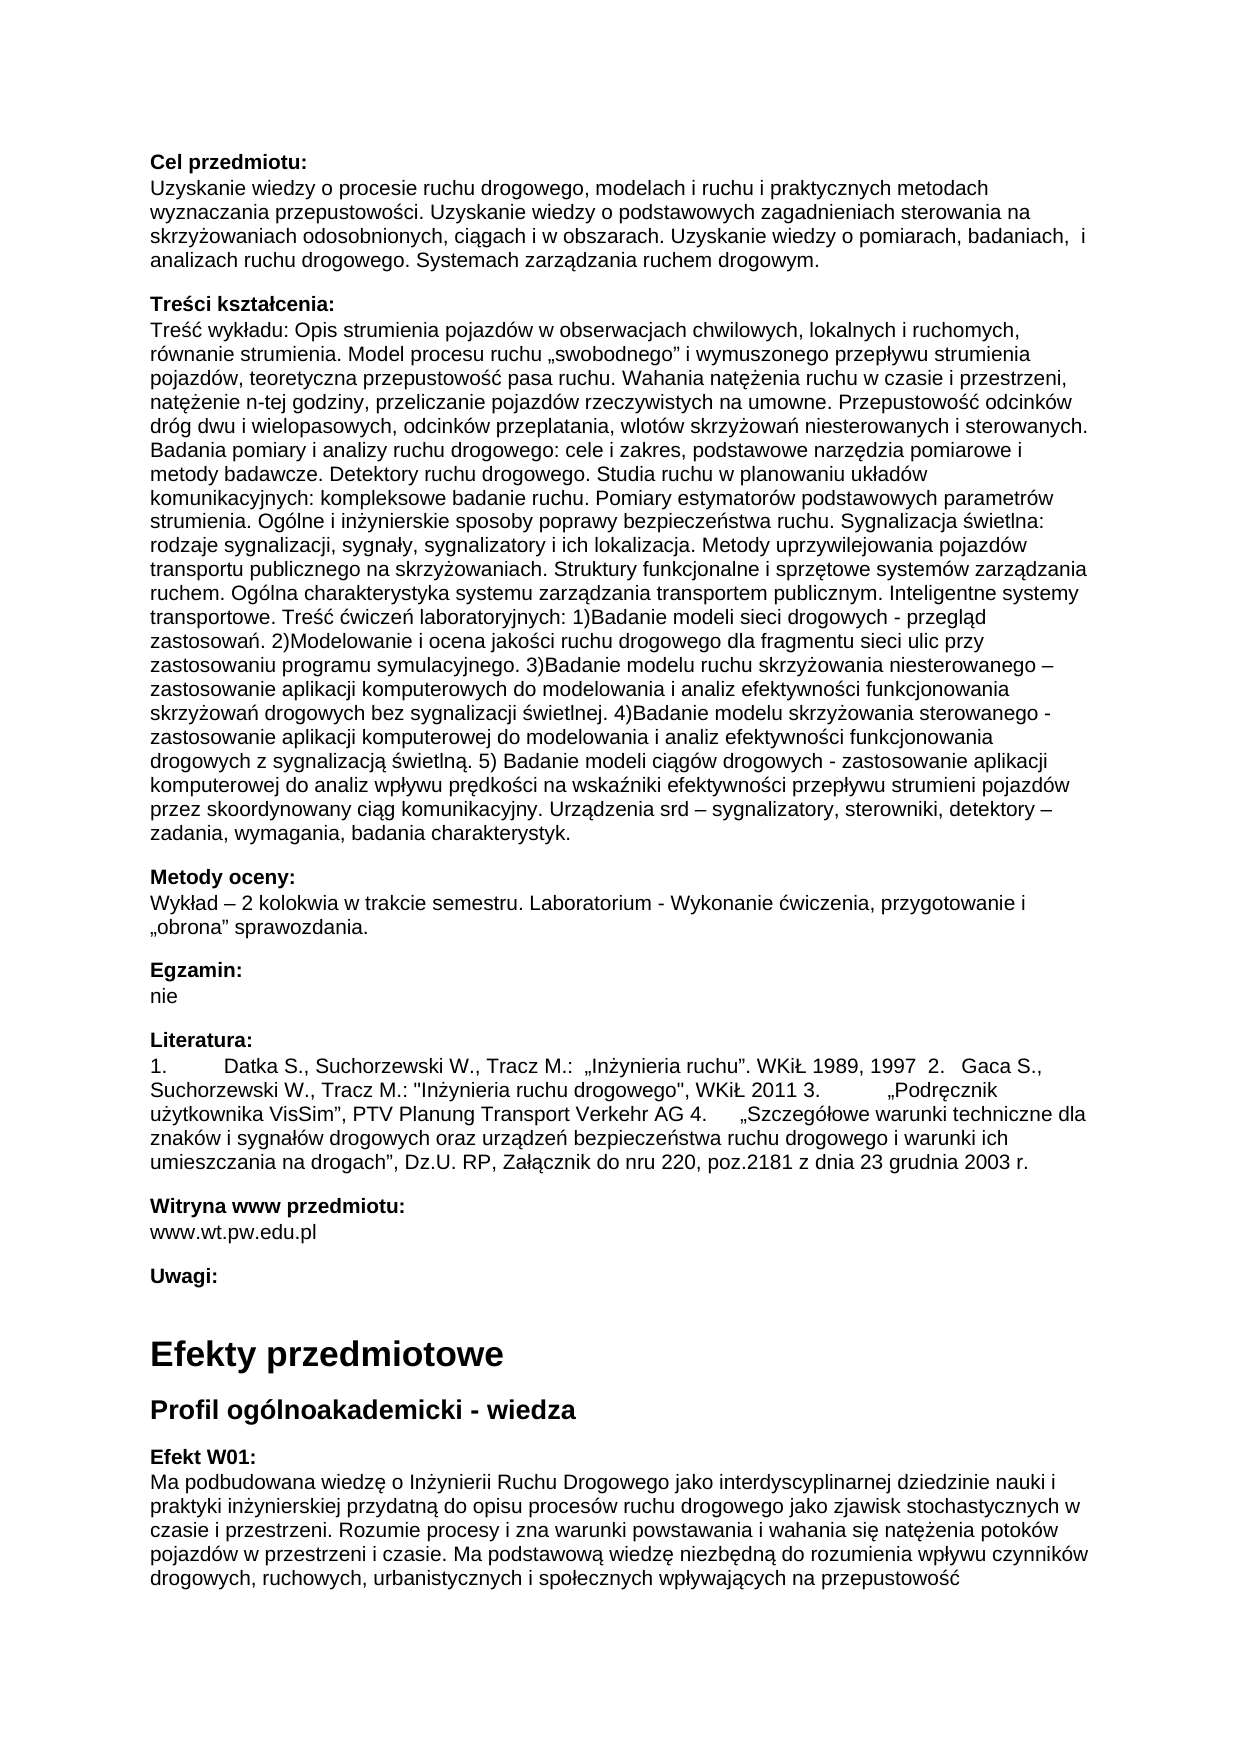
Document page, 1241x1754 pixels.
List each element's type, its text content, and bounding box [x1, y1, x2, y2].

text Metody oceny: [150, 864, 1090, 888]
text Literatura: [150, 1028, 1090, 1052]
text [150, 1470, 1090, 1590]
text Uzyskanie wiedzy o procesie ruchu drogowego, modelach i ruchu i praktycznych metodach wyznaczania przepustowości. Uzyskanie wiedzy o podstawowych zagadnieniach sterowania na skrzyżowaniach odosobnionych, ciągach i w obszarach. Uzyskanie wiedzy o pomiarach, badaniach, i analizach ruchu drogowego. Systemach zarządzania ruchem drogowym. [150, 176, 1090, 272]
text nie [150, 984, 1090, 1008]
subtitle Efekty przedmiotowe [150, 1333, 1090, 1374]
text Efekt W01: [150, 1445, 1090, 1469]
text Cel przedmiotu: [150, 150, 1090, 174]
text Egzamin: [150, 958, 1090, 982]
text Witryna www przedmiotu: [150, 1194, 1090, 1218]
subtitle Profil ogólnoakademicki - wiedza [150, 1394, 1090, 1425]
text Wykład – 2 kolokwia w trakcie semestru. Laboratorium - Wykonanie ćwiczenia, przygotowanie i „obrona” sprawozdania. [150, 891, 1090, 938]
text www.wt.pw.edu.pl [150, 1220, 1090, 1244]
text 1. Datka S., Suchorzewski W., Tracz M.: „Inżynieria ruchu”. WKiŁ 1989, 1997 2. Gaca S., Suchorzewski W., Tracz M.: "Inżynieria ruchu drogowego", WKiŁ 2011 3. „Podręcznik użytkownika VisSim”, PTV Planung Transport Verkehr AG 4. „Szczegółowe warunki techniczne dla znaków i sygnałów drogowych oraz urządzeń bezpieczeństwa ruchu drogowego i warunki ich umieszczania na drogach”, Dz.U. RP, Załącznik do nru 220, poz.2181 z dnia 23 grudnia 2003 r. [150, 1054, 1090, 1174]
text Uwagi: [150, 1263, 1090, 1287]
text Treści kształcenia: [150, 292, 1090, 316]
text Treść wykładu: Opis strumienia pojazdów w obserwacjach chwilowych, lokalnych i ruchomych, równanie strumienia. Model procesu ruchu „swobodnego” i wymuszonego przepływu strumienia pojazdów, teoretyczna przepustowość pasa ruchu. Wahania natężenia ruchu w czasie i przestrzeni, natężenie n-tej godziny, przeliczanie pojazdów rzeczywistych na umowne. Przepustowość odcinków dróg dwu i wielopasowych, odcinków przeplatania, wlotów skrzyżowań niesterowanych i sterowanych. Badania pomiary i analizy ruchu drogowego: cele i zakres, podstawowe narzędzia pomiarowe i metody badawcze. Detektory ruchu drogowego. Studia ruchu w planowaniu układów komunikacyjnych: kompleksowe badanie ruchu. Pomiary estymatorów podstawowych parametrów strumienia. Ogólne i inżynierskie sposoby poprawy bezpieczeństwa ruchu. Sygnalizacja świetlna: rodzaje sygnalizacji, sygnały, sygnalizatory i ich lokalizacja. Metody uprzywilejowania pojazdów transportu publicznego na skrzyżowaniach. Struktury funkcjonalne i sprzętowe systemów zarządzania ruchem. Ogólna charakterystyka systemu zarządzania transportem publicznym. Inteligentne systemy transportowe. Treść ćwiczeń laboratoryjnych: 1)Badanie modeli sieci drogowych - przegląd zastosowań. 2)Modelowanie i ocena jakości ruchu drogowego dla fragmentu sieci ulic przy zastosowaniu programu symulacyjnego. 3)Badanie modelu ruchu skrzyżowania niesterowanego – zastosowanie aplikacji komputerowych do modelowania i analiz efektywności funkcjonowania skrzyżowań drogowych bez sygnalizacji świetlnej. 4)Badanie modelu skrzyżowania sterowanego - zastosowanie aplikacji komputerowej do modelowania i analiz efektywności funkcjonowania drogowych z sygnalizacją świetlną. 5) Badanie modeli ciągów drogowych - zastosowanie aplikacji komputerowej do analiz wpływu prędkości na wskaźniki efektywności przepływu strumieni pojazdów przez skoordynowany ciąg komunikacyjny. Urządzenia srd – sygnalizatory, sterowniki, detektory – zadania, wymagania, badania charakterystyk. [150, 318, 1090, 845]
